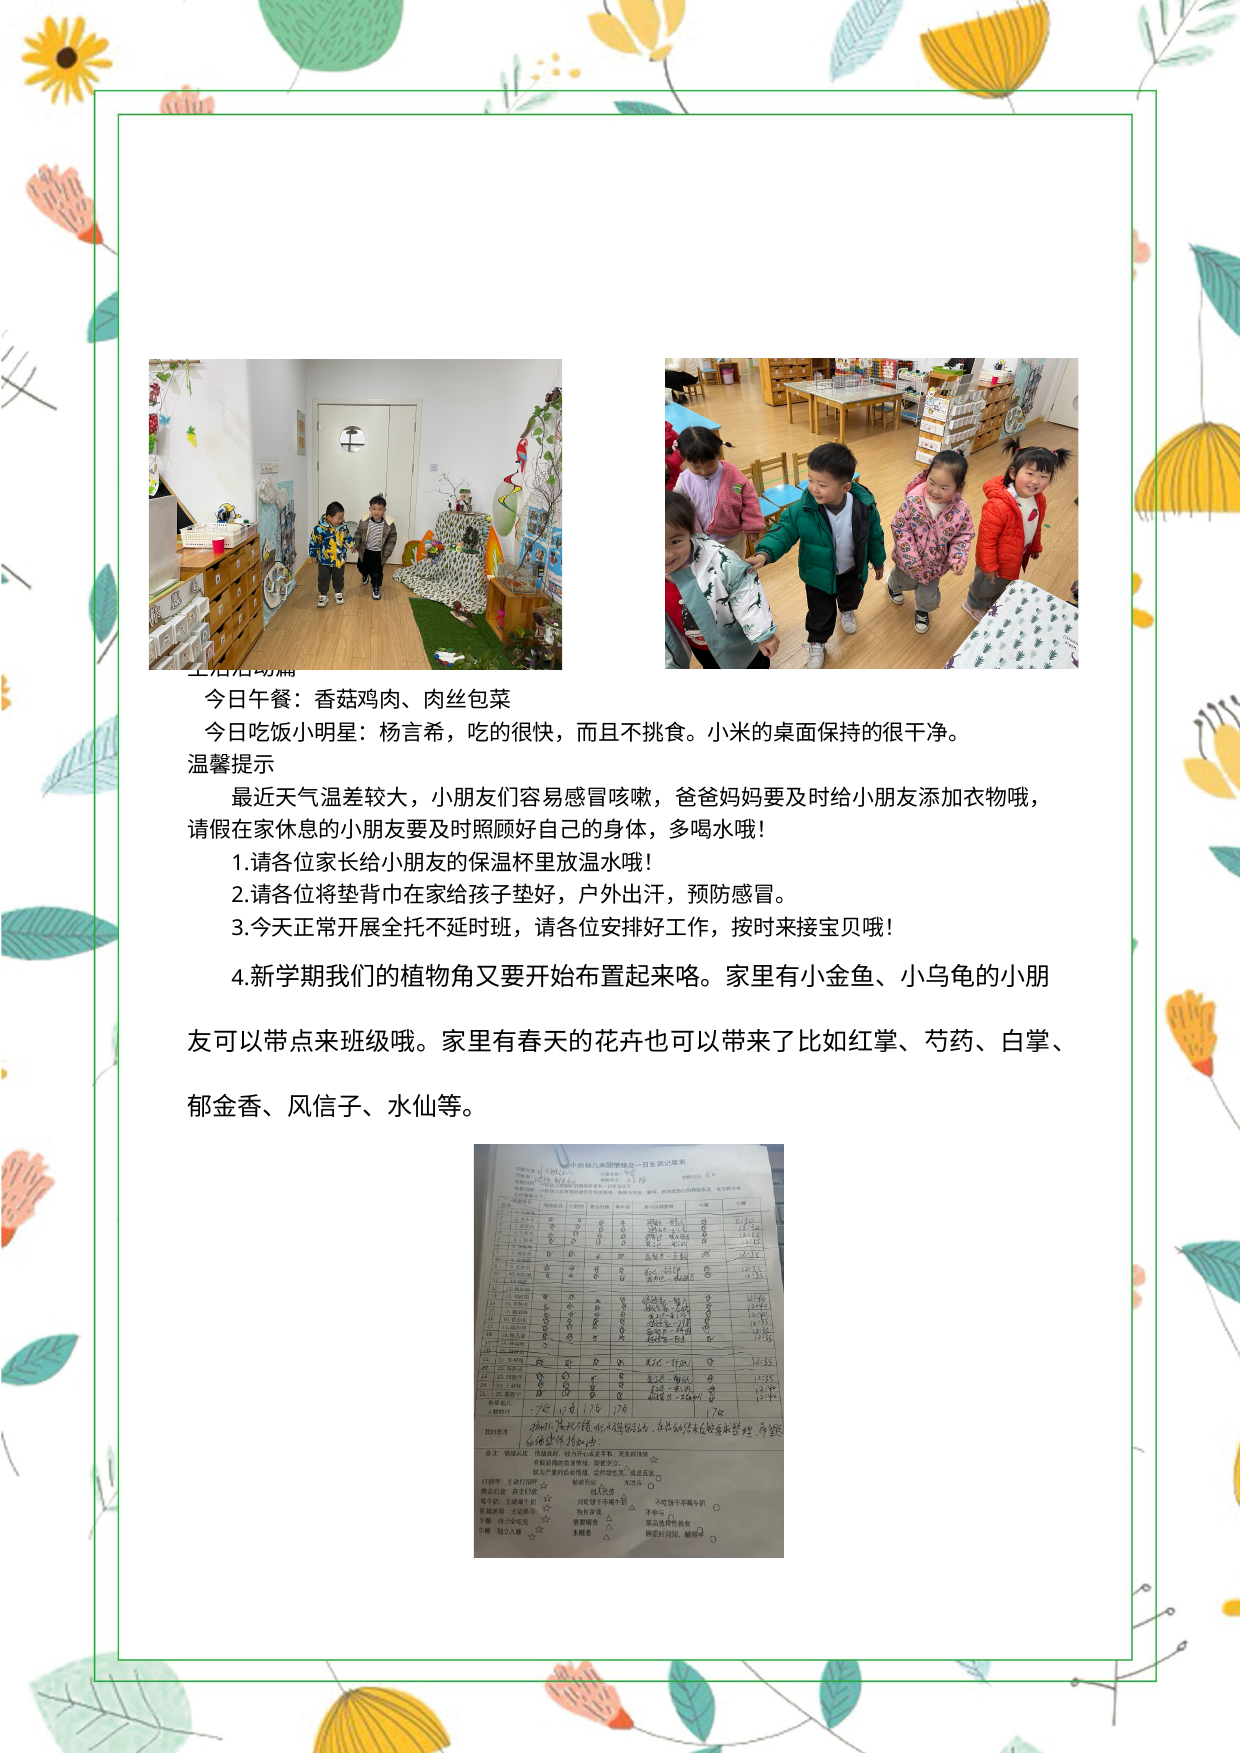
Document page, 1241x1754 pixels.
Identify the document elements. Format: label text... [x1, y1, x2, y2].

text 温馨提示 [187, 747, 1053, 779]
text 生活活动篇 [187, 649, 1053, 682]
text 1.请各位家长给小朋友的保温杯里放温水哦！ [187, 844, 1053, 877]
text 4.新学期我们的植物角又要开始布置起来咯。家里有小金鱼、小乌龟的小朋友可以带点来班级哦。家里有春天的花卉也可以带来了比如红掌、芍药、白掌、郁金香、风信子、水仙等。 [187, 942, 1053, 1137]
text 最近天气温差较大，小朋友们容易感冒咳嗽，爸爸妈妈要及时给小朋友添加衣物哦，请假在家休息的小朋友要及时照顾好自己的身体，多喝水哦！ [187, 779, 1053, 844]
text 2.请各位将垫背巾在家给孩子垫好，户外出汗，预防感冒。 [187, 877, 1053, 909]
text 今日吃饭小明星：杨言希，吃的很快，而且不挑食。小米的桌面保持的很干净。 [187, 714, 1053, 747]
picture [1, 0, 1240, 1753]
text 今日午餐：香菇鸡肉、肉丝包菜 [187, 682, 1053, 714]
text 3.今天正常开展全托不延时班，请各位安排好工作，按时来接宝贝哦！ [187, 909, 1053, 942]
